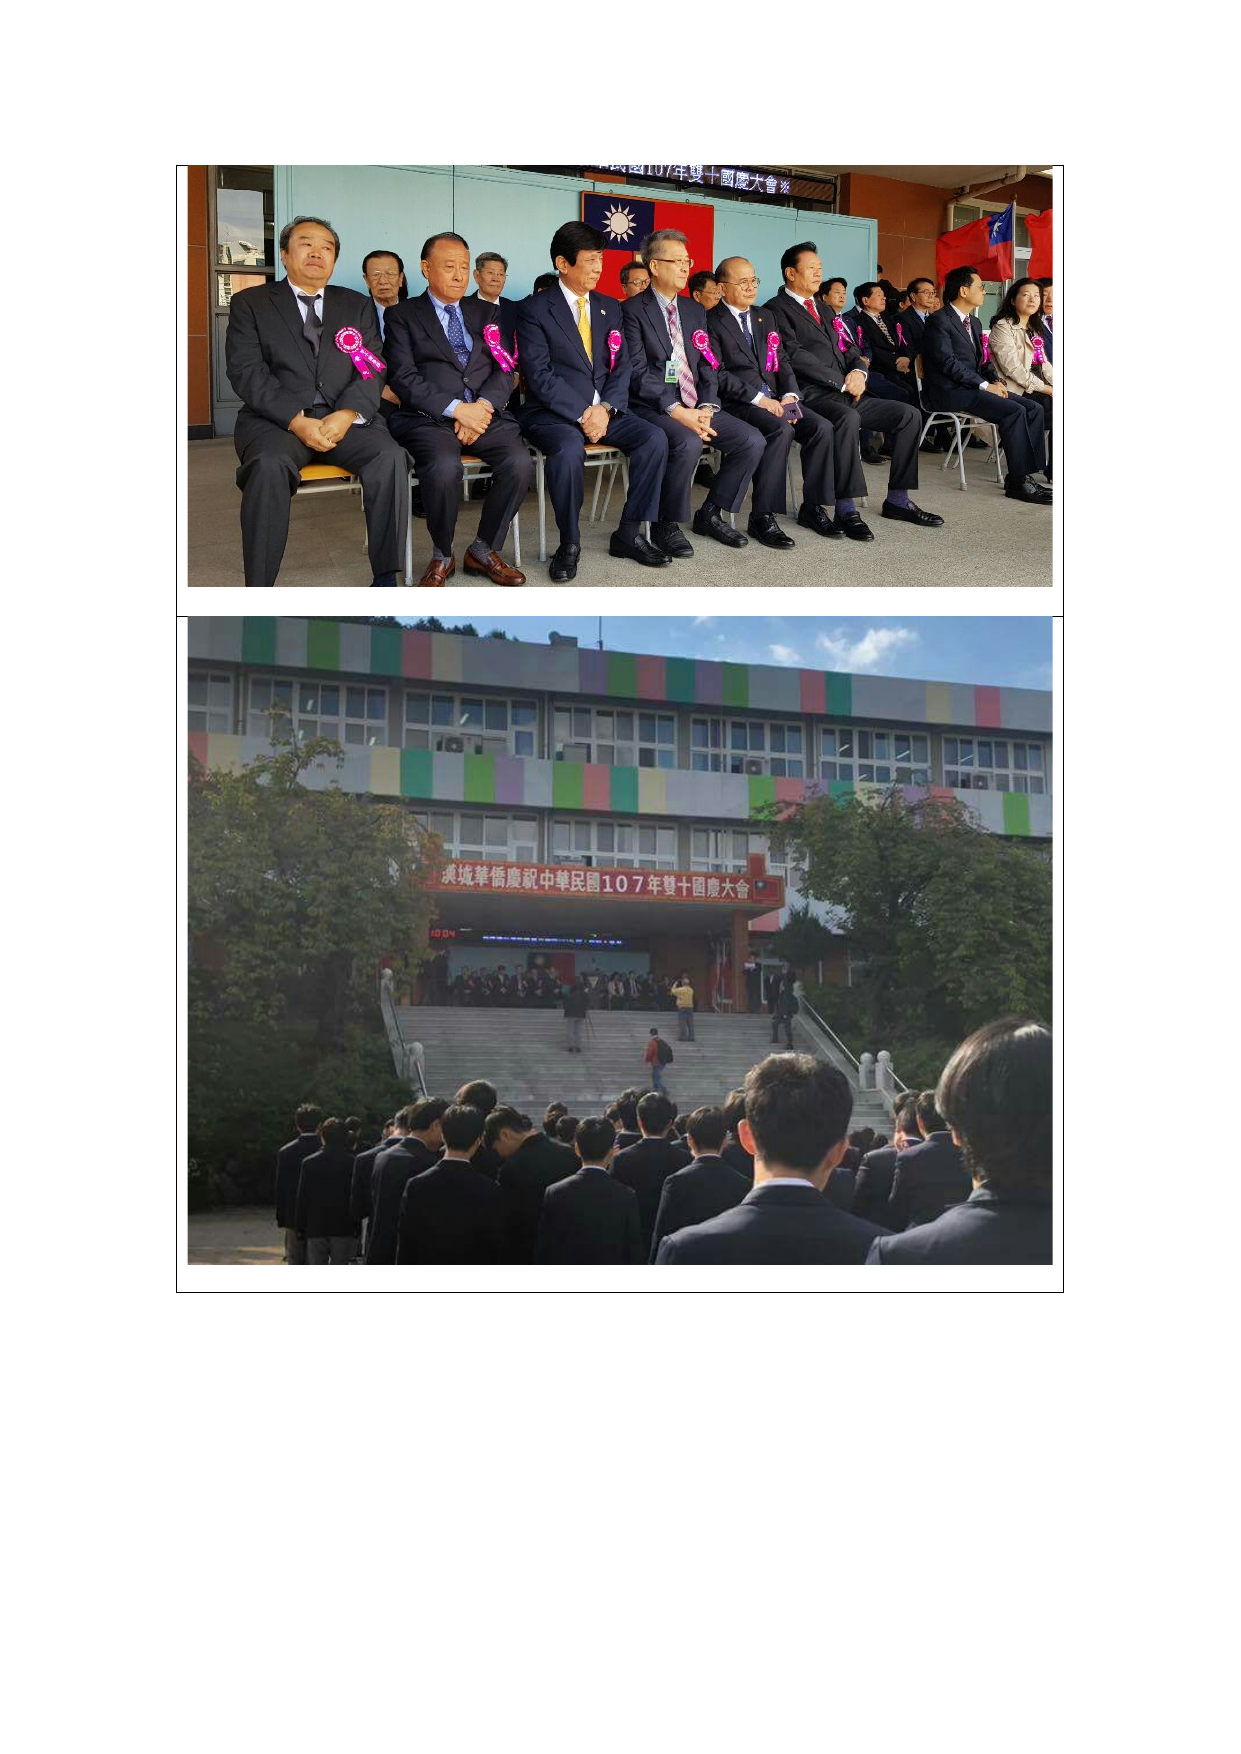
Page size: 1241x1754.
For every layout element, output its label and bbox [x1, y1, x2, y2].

table_cell [177, 166, 1063, 616]
picture [187, 165, 1053, 587]
picture [187, 616, 1053, 1265]
table_cell [177, 617, 1063, 1292]
